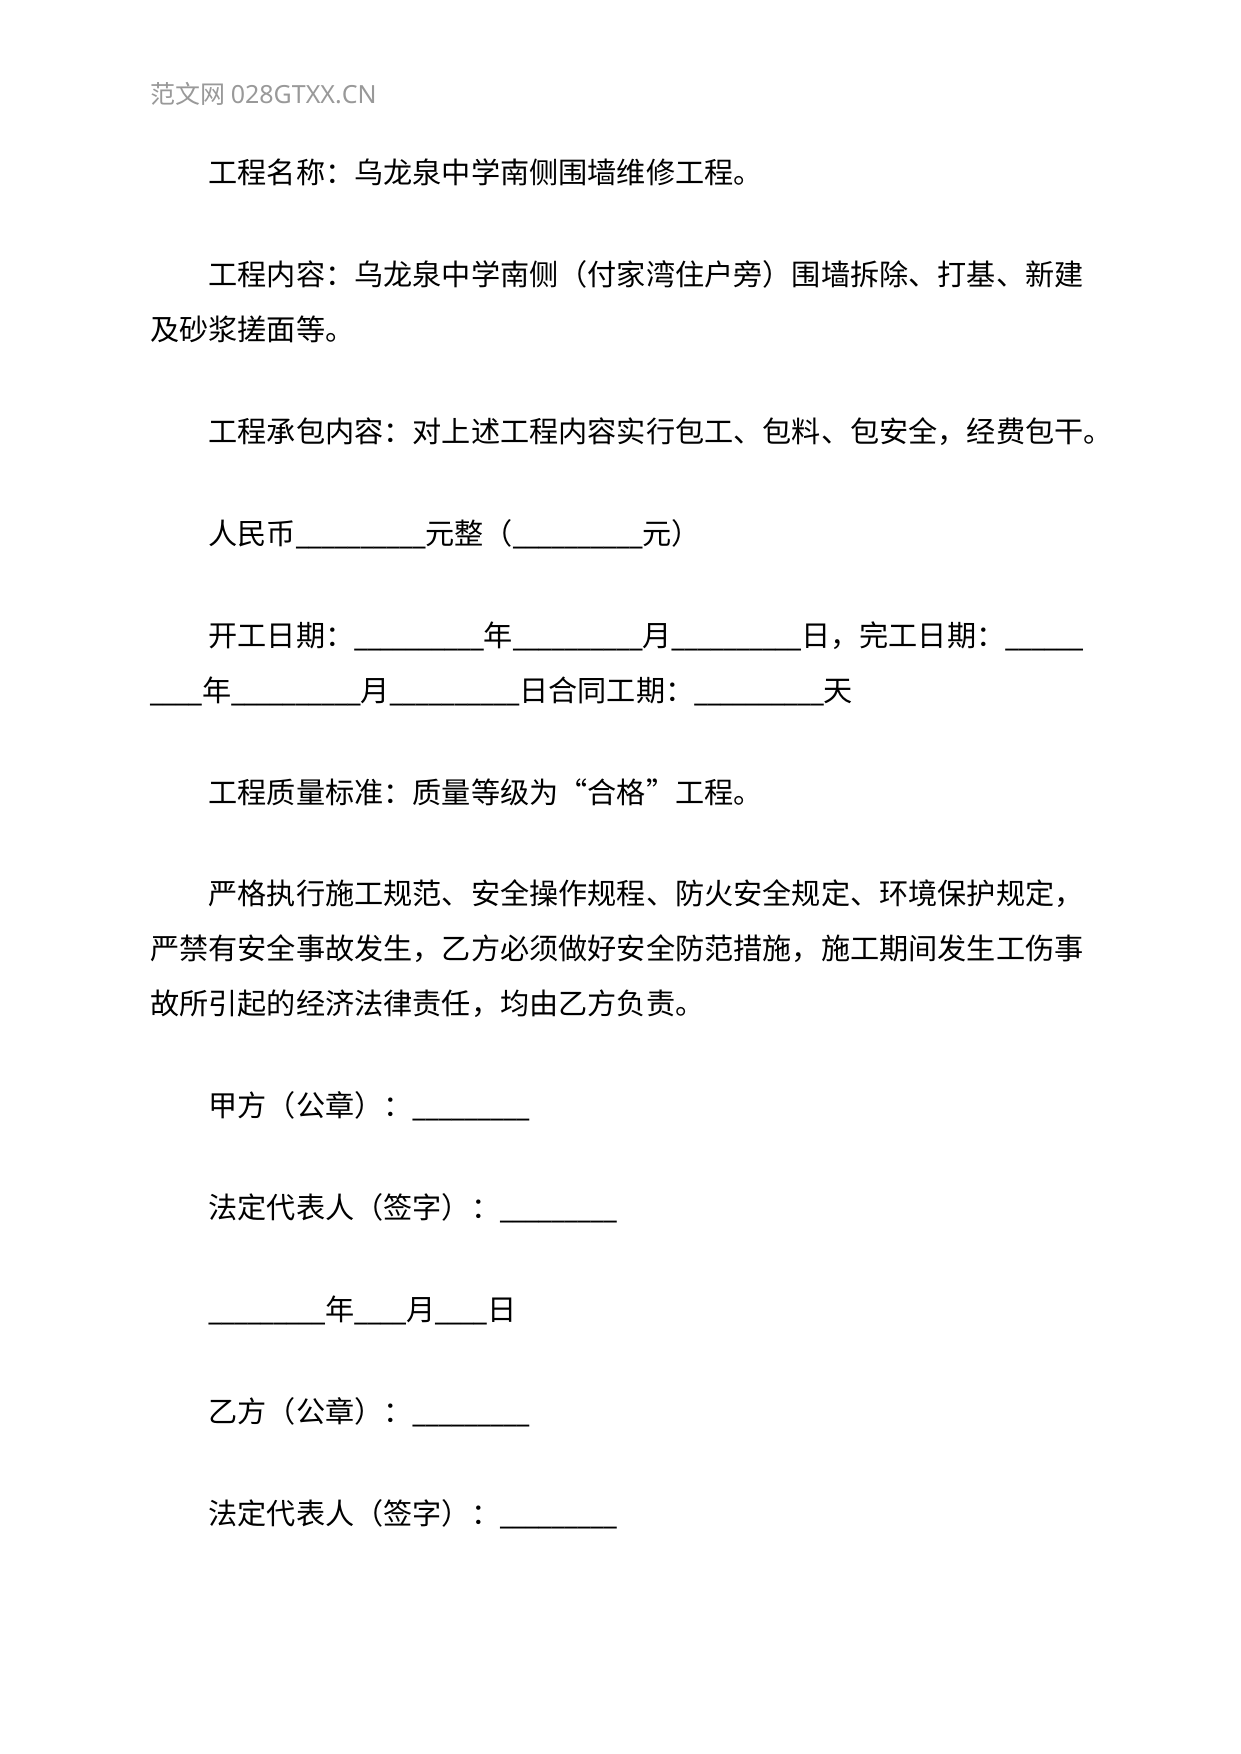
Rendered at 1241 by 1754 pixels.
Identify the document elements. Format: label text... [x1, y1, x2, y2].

text 工程承包内容：对上述工程内容实行包工、包料、包安全，经费包干。 [150, 408, 1090, 451]
text 工程内容：乌龙泉中学南侧（付家湾住户旁）围墙拆除、打基、新建及砂浆搓面等。 [150, 252, 1090, 349]
text 开工日期：__________年__________月__________日，完工日期：__________年__________月__________日合同工期：__________天 [150, 612, 1090, 709]
text _________年____月____日 [150, 1286, 1090, 1329]
text 法定代表人（签字）：_________ [150, 1490, 1090, 1533]
text 工程质量标准：质量等级为“合格”工程。 [150, 769, 1090, 811]
text 甲方（公章）：_________ [150, 1082, 1090, 1125]
text 法定代表人（签字）：_________ [150, 1184, 1090, 1227]
text 工程名称：乌龙泉中学南侧围墙维修工程。 [150, 150, 1090, 192]
text 严格执行施工规范、安全操作规程、防火安全规定、环境保护规定，严禁有安全事故发生，乙方必须做好安全防范措施，施工期间发生工伤事故所引起的经济法律责任，均由乙方负责。 [150, 871, 1090, 1023]
text 人民币__________元整（__________元） [150, 510, 1090, 553]
text 乙方（公章）：_________ [150, 1388, 1090, 1431]
